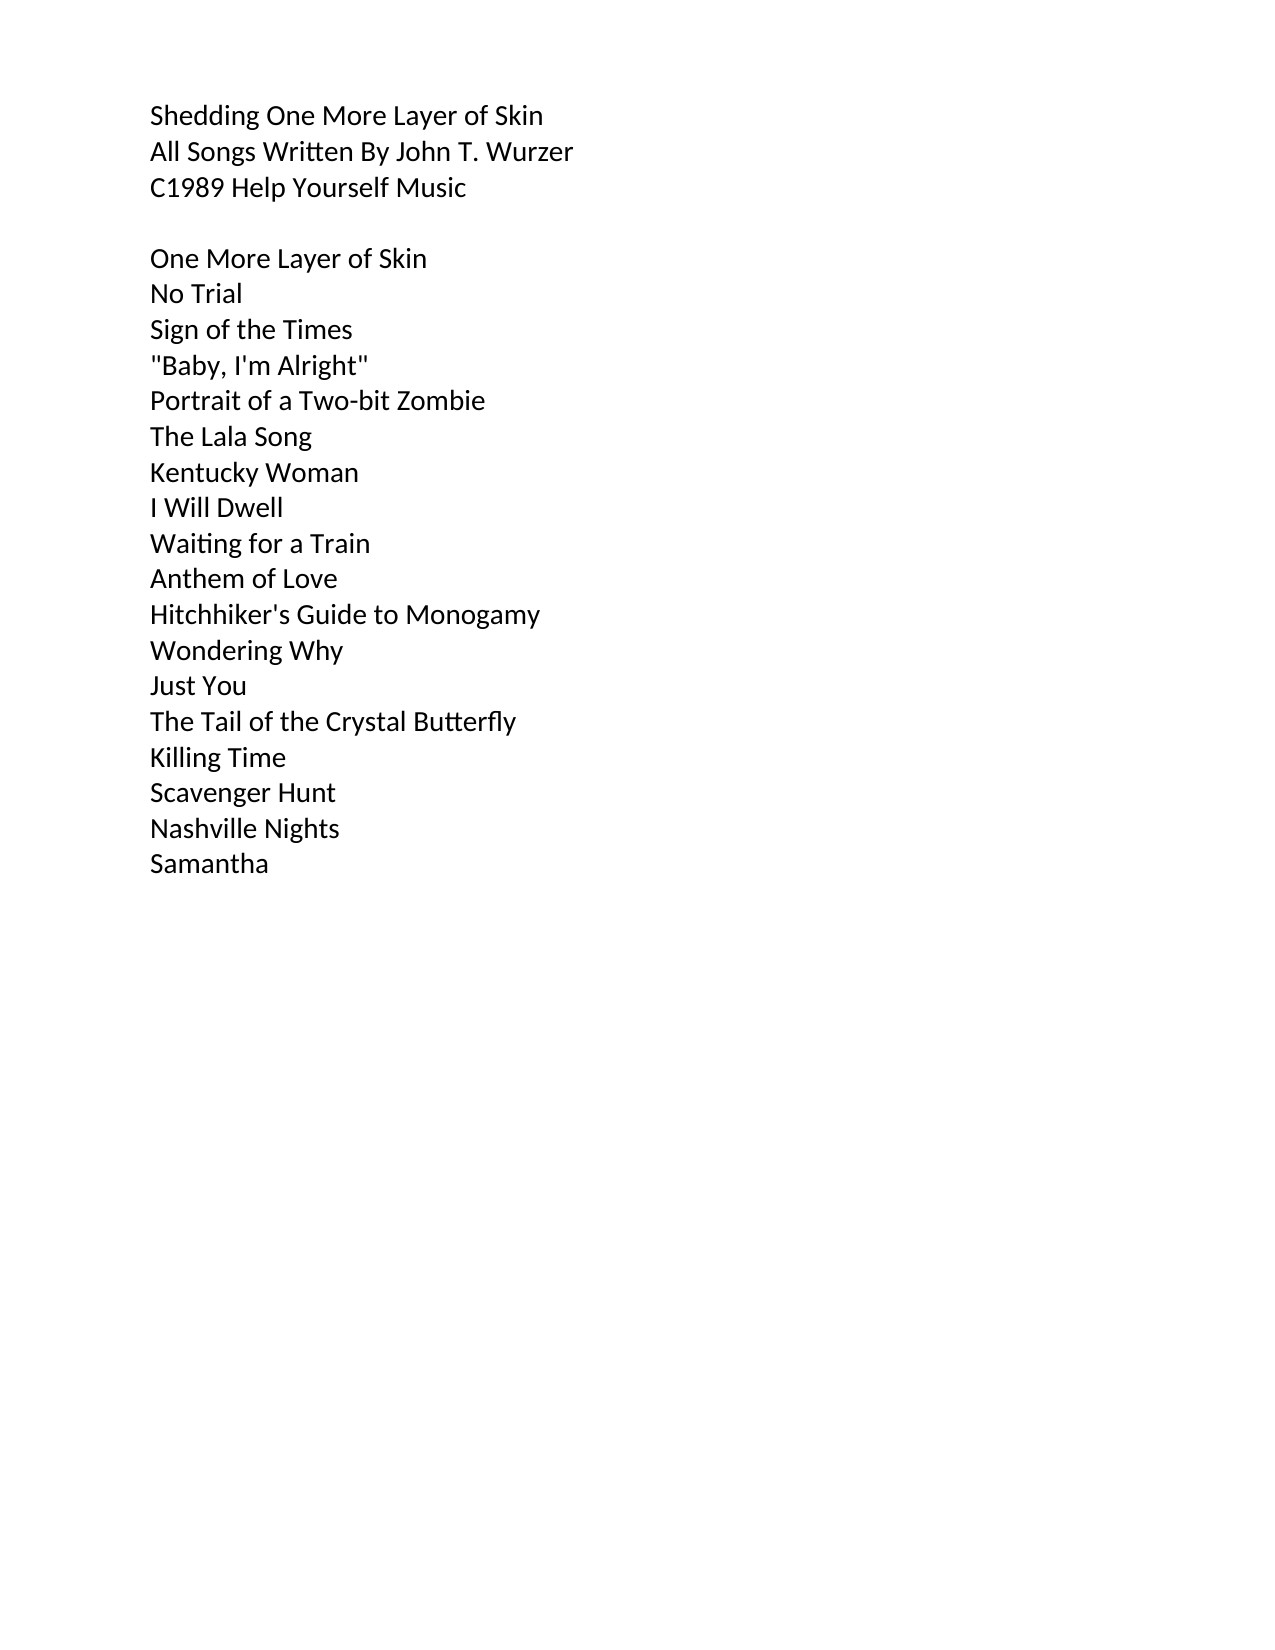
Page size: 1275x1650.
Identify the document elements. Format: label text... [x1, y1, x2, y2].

text One More Layer of Skin [150, 240, 1200, 276]
text Portrait of a Two-bit Zombie [150, 382, 1200, 418]
text Kentucky Woman [150, 454, 1200, 489]
text Hitchhiker's Guide to Monogamy [150, 596, 1200, 632]
text Just You [150, 667, 1200, 703]
text "Baby, I'm Alright" [150, 347, 1200, 382]
text Killing Time [150, 739, 1200, 774]
text Waiting for a Train [150, 525, 1200, 561]
text Sign of the Times [150, 311, 1200, 347]
text The Lala Song [150, 418, 1200, 454]
text Samantha [150, 846, 1200, 881]
text Scavenger Hunt [150, 774, 1200, 810]
text No Trial [150, 276, 1200, 311]
text Wondering Why [150, 632, 1200, 667]
text Nashville Nights [150, 810, 1200, 846]
text Shedding One More Layer of Skin [150, 97, 1200, 133]
text Anthem of Love [150, 561, 1200, 596]
text All Songs Written By John T. Wurzer [150, 133, 1200, 169]
text I Will Dwell [150, 489, 1200, 525]
text C1989 Help Yourself Music [150, 169, 1200, 204]
text The Tail of the Crystal Butterfly [150, 703, 1200, 739]
